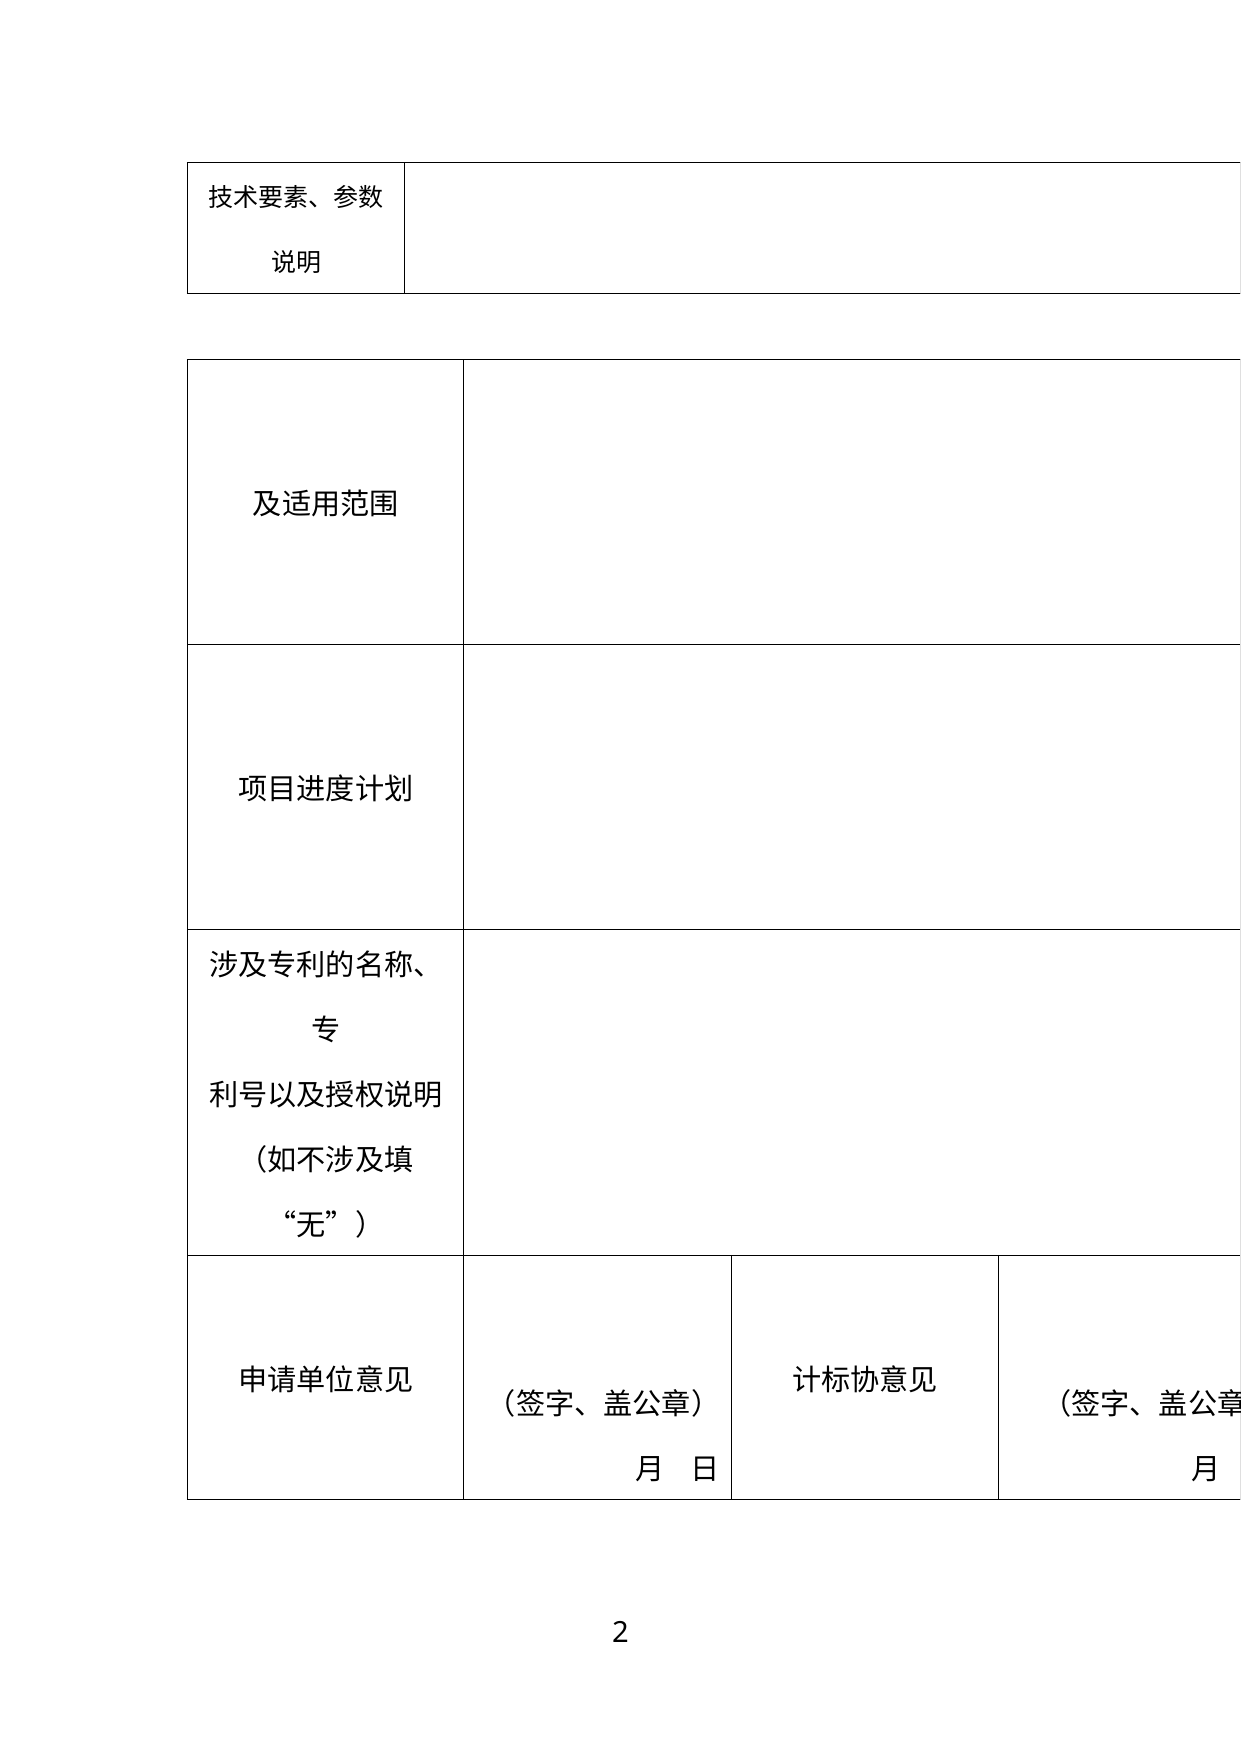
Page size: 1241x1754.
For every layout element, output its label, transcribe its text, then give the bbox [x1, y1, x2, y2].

table_header [464, 360, 1240, 644]
table_cell 申请单位意见 [188, 1256, 463, 1499]
table_cell 项目进度计划 [188, 645, 463, 929]
table_cell [464, 645, 1240, 929]
table_cell （签字、盖公章） 月 日 [464, 1256, 731, 1499]
table_cell 计标协意见 [732, 1256, 998, 1499]
table_cell 涉及专利的名称、专 利号以及授权说明 （如不涉及填“无”） [188, 930, 463, 1255]
table_cell （签字、盖公章） 月 日 [999, 1256, 1240, 1499]
table_header 及适用范围 [188, 360, 463, 644]
table_cell [464, 930, 1240, 1255]
table_cell 主要技术内容、 技术要素、参数说明 [188, 163, 404, 293]
table_cell [405, 163, 1240, 293]
